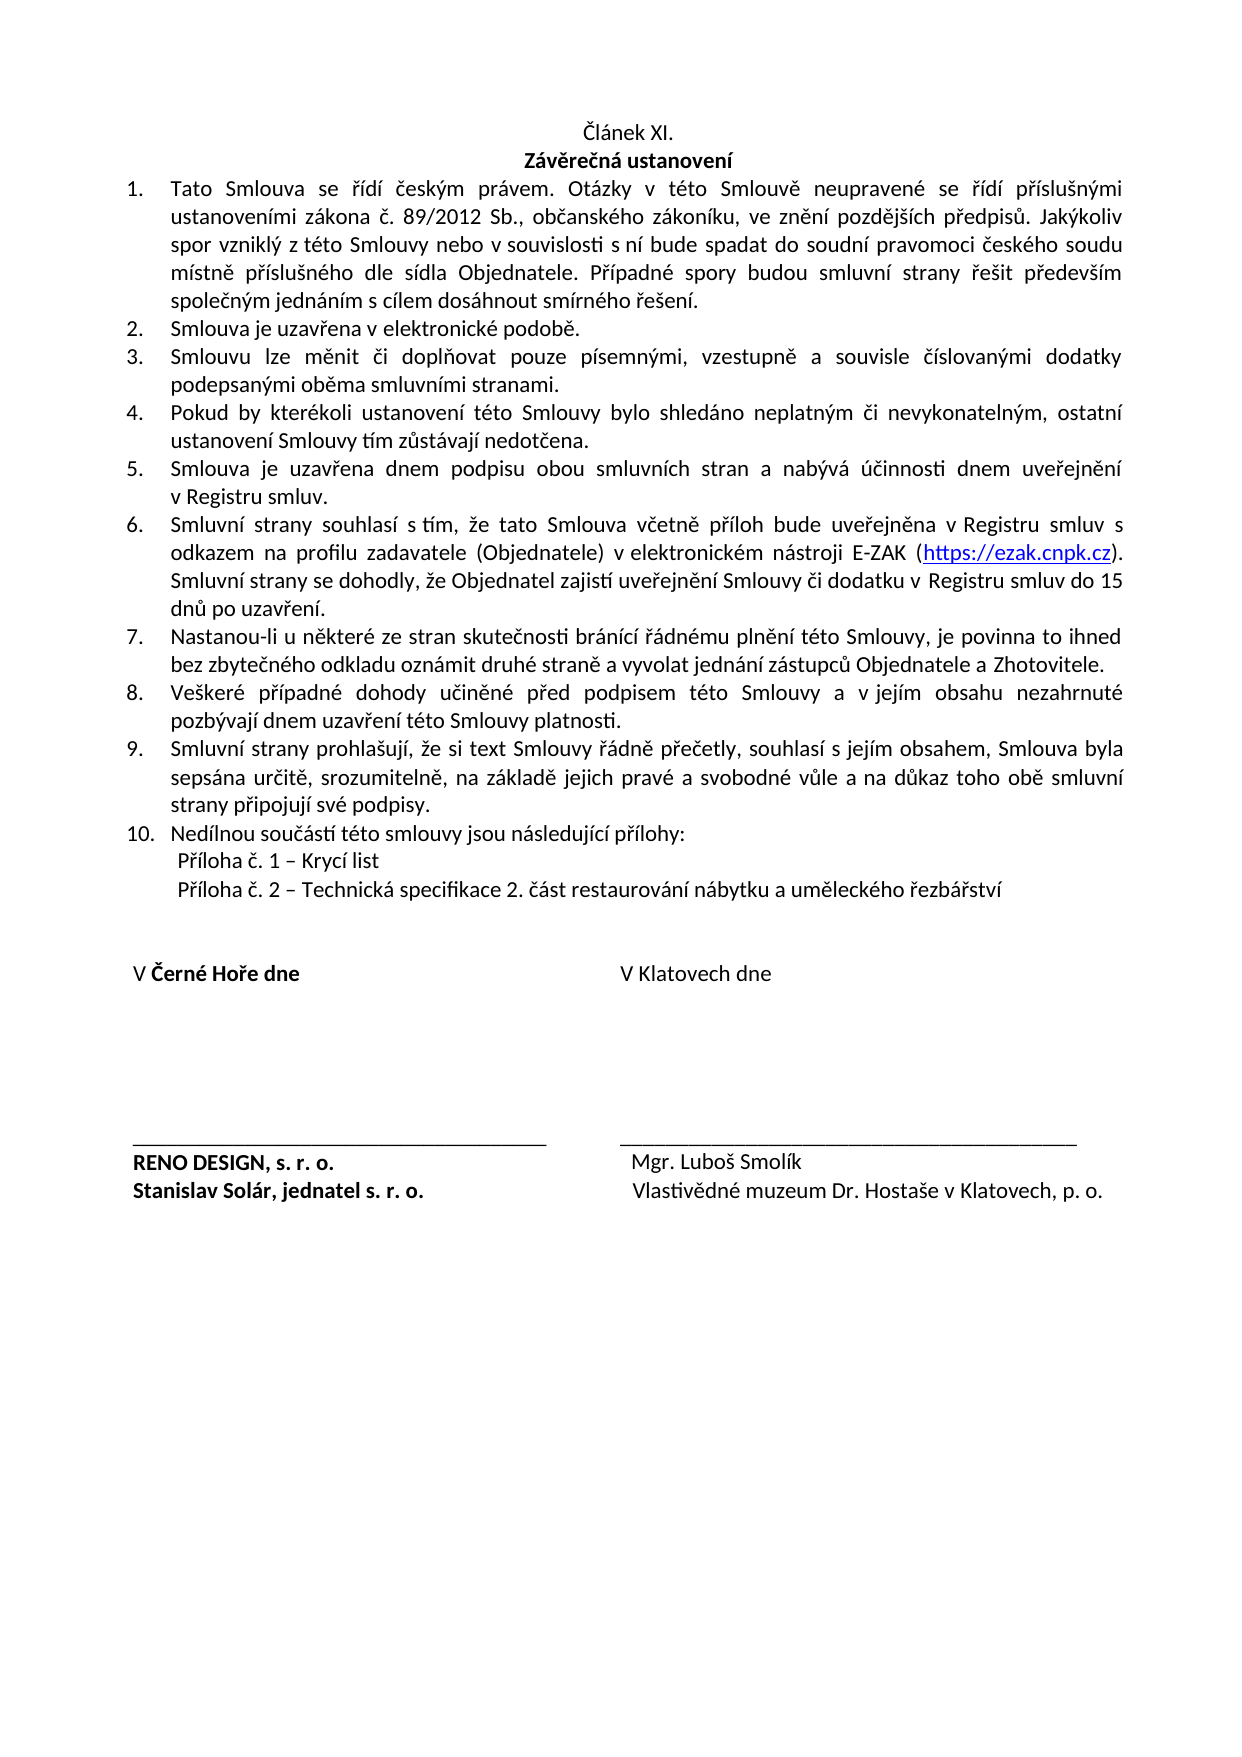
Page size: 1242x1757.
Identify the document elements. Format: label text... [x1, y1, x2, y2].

text RENO DESIGN, s. r. o. Mgr. Luboš Smolík [133, 1147, 1126, 1176]
list Tato Smlouva se řídí českým právem. Otázky v této Smlouvě neupravené se řídí příslušnými ustanoveními zákona č. 89/2012 Sb., občanského zákoníku, ve znění pozdějších předpisů. Jakýkoliv spor vzniklý z této Smlouvy nebo v souvislosti s ní bude spadat do soudní pravomoci českého soudu místně příslušného dle sídla Objednatele. Případné spory budou smluvní strany řešit především společným jednáním s cílem dosáhnout smírného řešení. [126, 174, 1123, 314]
text Stanislav Solár, jednatel s. r. o. Vlastivědné muzeum Dr. Hostaše v Klatovech, p. o. [133, 1176, 1123, 1204]
text Příloha č. 2 – Technická specifikace 2. část restaurování nábytku a uměleckého řezbářství [177, 875, 1123, 903]
list Veškeré případné dohody učiněné před podpisem této Smlouvy a v jejím obsahu nezahrnuté pozbývají dnem uzavření této Smlouvy platnosti. [126, 678, 1123, 734]
list Smluvní strany prohlašují, že si text Smlouvy řádně přečetly, souhlasí s jejím obsahem, Smlouva byla sepsána určitě, srozumitelně, na základě jejich pravé a svobodné vůle a na důkaz toho obě smluvní strany připojují své podpisy. [126, 734, 1123, 819]
list Nastanou-li u některé ze stran skutečnosti bránící řádnému plnění této Smlouvy, je povinna to ihned bez zbytečného odkladu oznámit druhé straně a vyvolat jednání zástupců Objednatele a Zhotovitele. [126, 622, 1123, 678]
list Smlouva je uzavřena v elektronické podobě. [126, 314, 1123, 342]
subtitle Závěrečná ustanovení [133, 118, 1123, 174]
list Pokud by kterékoli ustanovení této Smlouvy bylo shledáno neplatným či nevykonatelným, ostatní ustanovení Smlouvy tím zůstávají nedotčena. [126, 398, 1123, 454]
list Nedílnou součástí této smlouvy jsou následující přílohy: [126, 819, 1123, 847]
text Příloha č. 1 – Krycí list [177, 847, 1123, 875]
text V Černé Hoře dne V Klatovech dne [133, 959, 1126, 987]
list Smlouvu lze měnit či doplňovat pouze písemnými, vzestupně a souvisle číslovanými dodatky podepsanými oběma smluvními stranami. [126, 342, 1123, 398]
list Smlouva je uzavřena dnem podpisu obou smluvních stran a nabývá účinnosti dnem uveřejnění v Registru smluv. [126, 454, 1123, 510]
list Smluvní strany souhlasí s tím, že tato Smlouva včetně příloh bude uveřejněna v Registru smluv s odkazem na profilu zadavatele (Objednatele) v elektronickém nástroji E-ZAK (https://ezak.cnpk.cz). Smluvní strany se dohodly, že Objednatel zajistí uveřejnění Smlouvy či dodatku v Registru smluv do 15 dnů po uzavření. [126, 510, 1123, 622]
